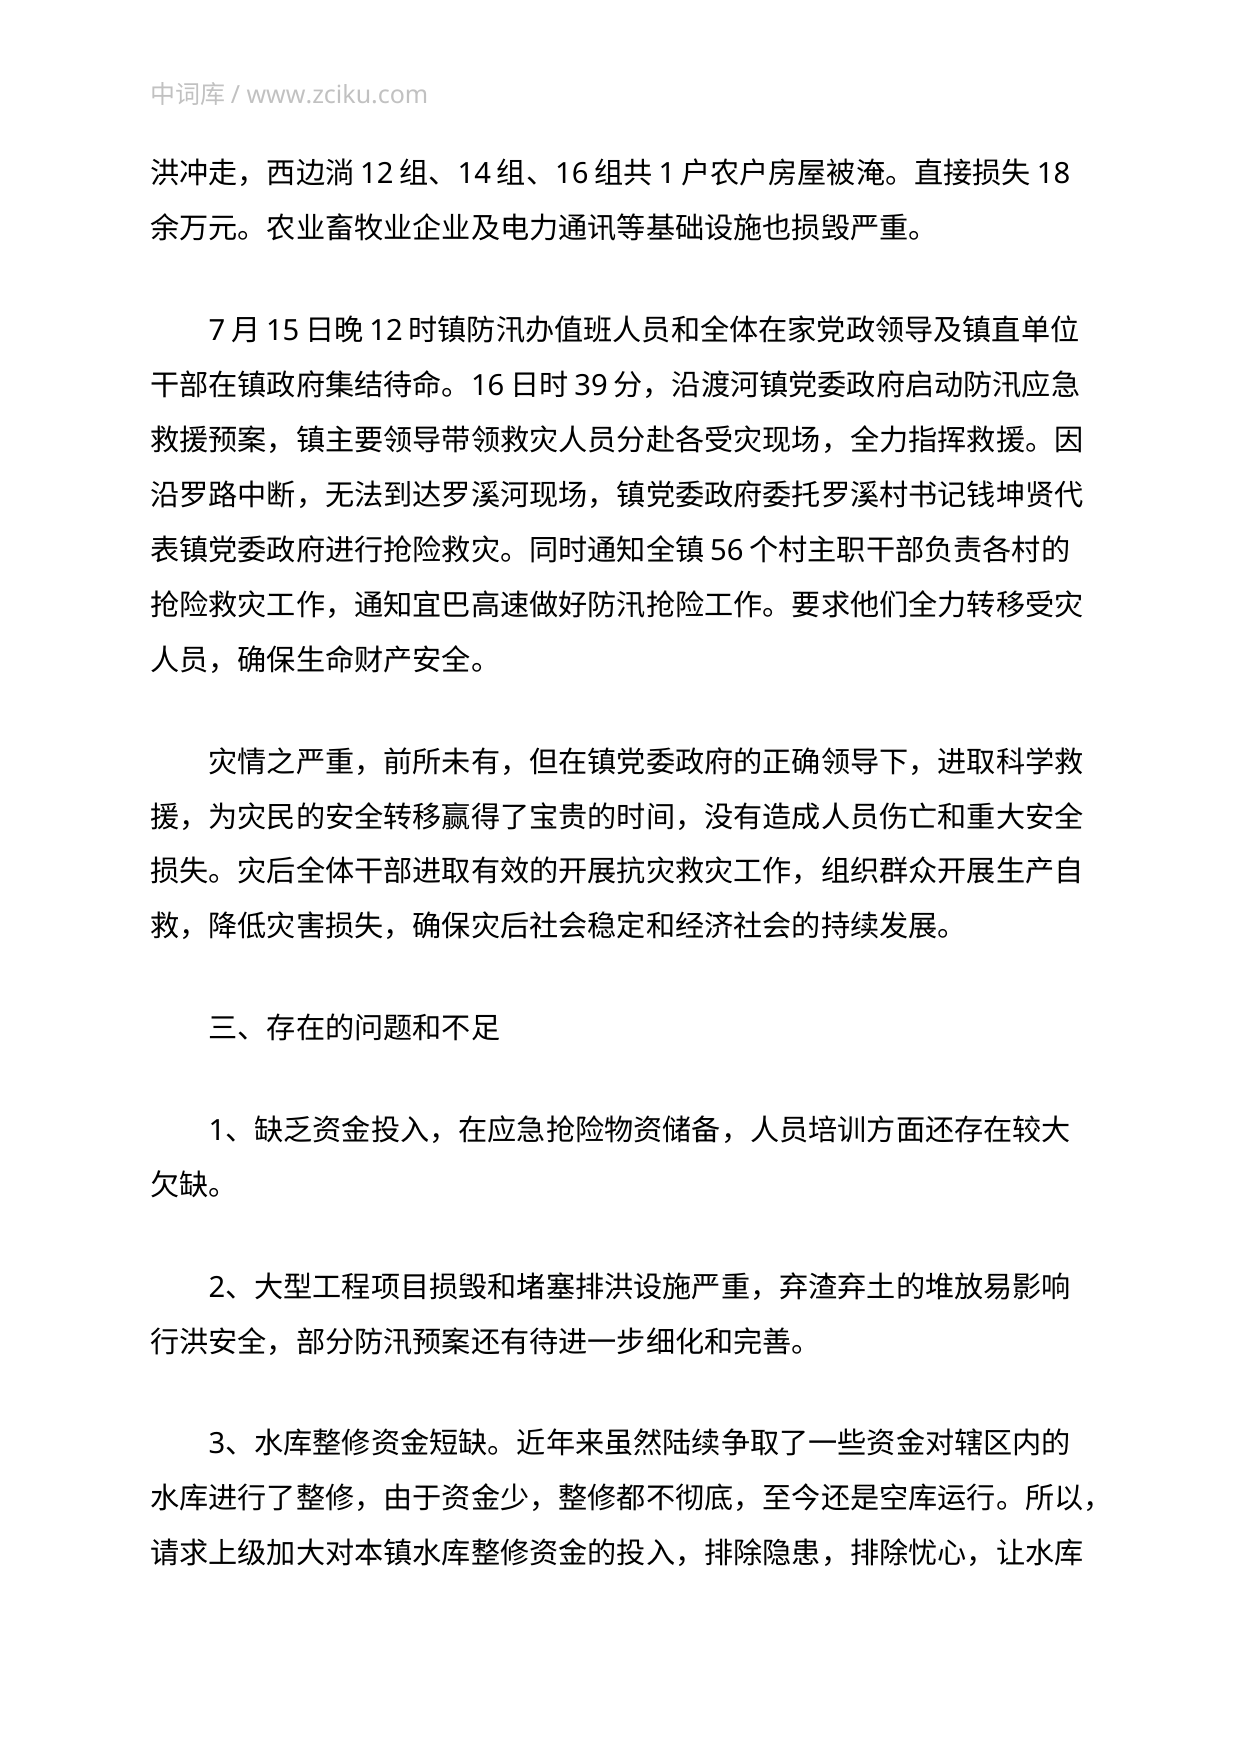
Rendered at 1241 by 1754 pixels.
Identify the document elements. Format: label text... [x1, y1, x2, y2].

text 2、大型工程项目损毁和堵塞排洪设施严重，弃渣弃土的堆放易影响行洪安全，部分防汛预案还有待进一步细化和完善。 [150, 1263, 1090, 1361]
text 7月15日晚12时镇防汛办值班人员和全体在家党政领导及镇直单位干部在镇政府集结待命。16日时39分，沿渡河镇党委政府启动防汛应急救援预案，镇主要领导带领救灾人员分赴各受灾现场，全力指挥救援。因沿罗路中断，无法到达罗溪河现场，镇党委政府委托罗溪村书记钱坤贤代表镇党委政府进行抢险救灾。同时通知全镇56个村主职干部负责各村的抢险救灾工作，通知宜巴高速做好防汛抢险工作。要求他们全力转移受灾人员，确保生命财产安全。 [150, 307, 1090, 679]
text 三、存在的问题和不足 [150, 1005, 1090, 1047]
text 灾情之严重，前所未有，但在镇党委政府的正确领导下，进取科学救援，为灾民的安全转移赢得了宝贵的时间，没有造成人员伤亡和重大安全损失。灾后全体干部进取有效的开展抗灾救灾工作，组织群众开展生产自救，降低灾害损失，确保灾后社会稳定和经济社会的持续发展。 [150, 738, 1090, 945]
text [150, 1420, 1090, 1572]
text 1、缺乏资金投入，在应急抢险物资储备，人员培训方面还存在较大欠缺。 [150, 1106, 1090, 1204]
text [150, 150, 1090, 247]
